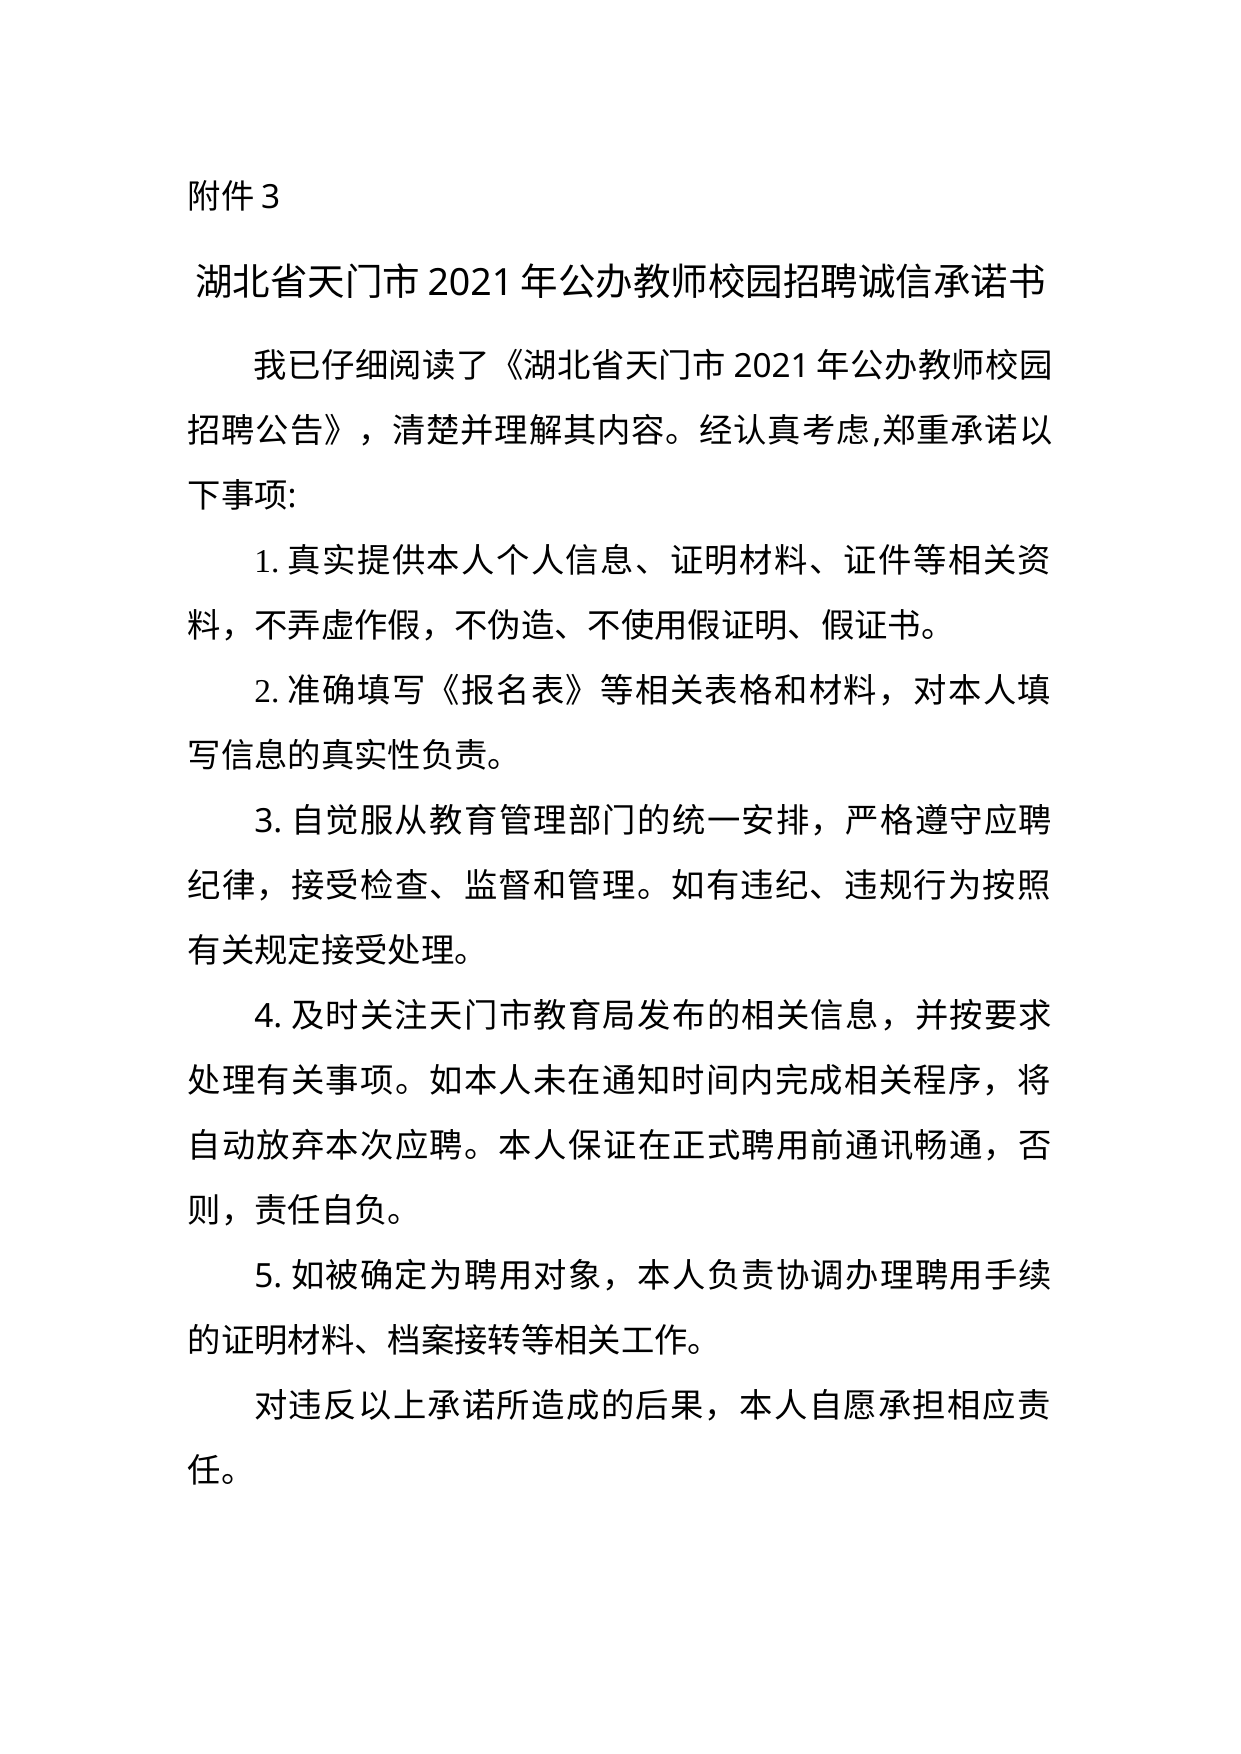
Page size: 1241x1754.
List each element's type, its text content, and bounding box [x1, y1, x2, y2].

list 真实提供本人个人信息、证明材料、证件等相关资料，不弄虚作假，不伪造、不使用假证明、假证书。 [187, 526, 1053, 656]
list 自觉服从教育管理部门的统一安排，严格遵守应聘纪律，接受检查、监督和管理。如有违纪、违规行为按照有关规定接受处理。 [187, 786, 1053, 981]
list 如被确定为聘用对象，本人负责协调办理聘用手续的证明材料、档案接转等相关工作。 [187, 1241, 1053, 1371]
text 我已仔细阅读了《湖北省天门市2021年公办教师校园招聘公告》，清楚并理解其内容。经认真考虑,郑重承诺以下事项: [187, 331, 1053, 526]
text 对违反以上承诺所造成的后果，本人自愿承担相应责任。 [187, 1371, 1053, 1501]
list 及时关注天门市教育局发布的相关信息，并按要求处理有关事项。如本人未在通知时间内完成相关程序，将自动放弃本次应聘。本人保证在正式聘用前通讯畅通，否则，责任自负。 [187, 981, 1053, 1241]
list 准确填写《报名表》等相关表格和材料，对本人填写信息的真实性负责。 [187, 656, 1053, 786]
text 附件3 [187, 162, 1053, 227]
text 湖北省天门市2021年公办教师校园招聘诚信承诺书 [187, 246, 1053, 311]
